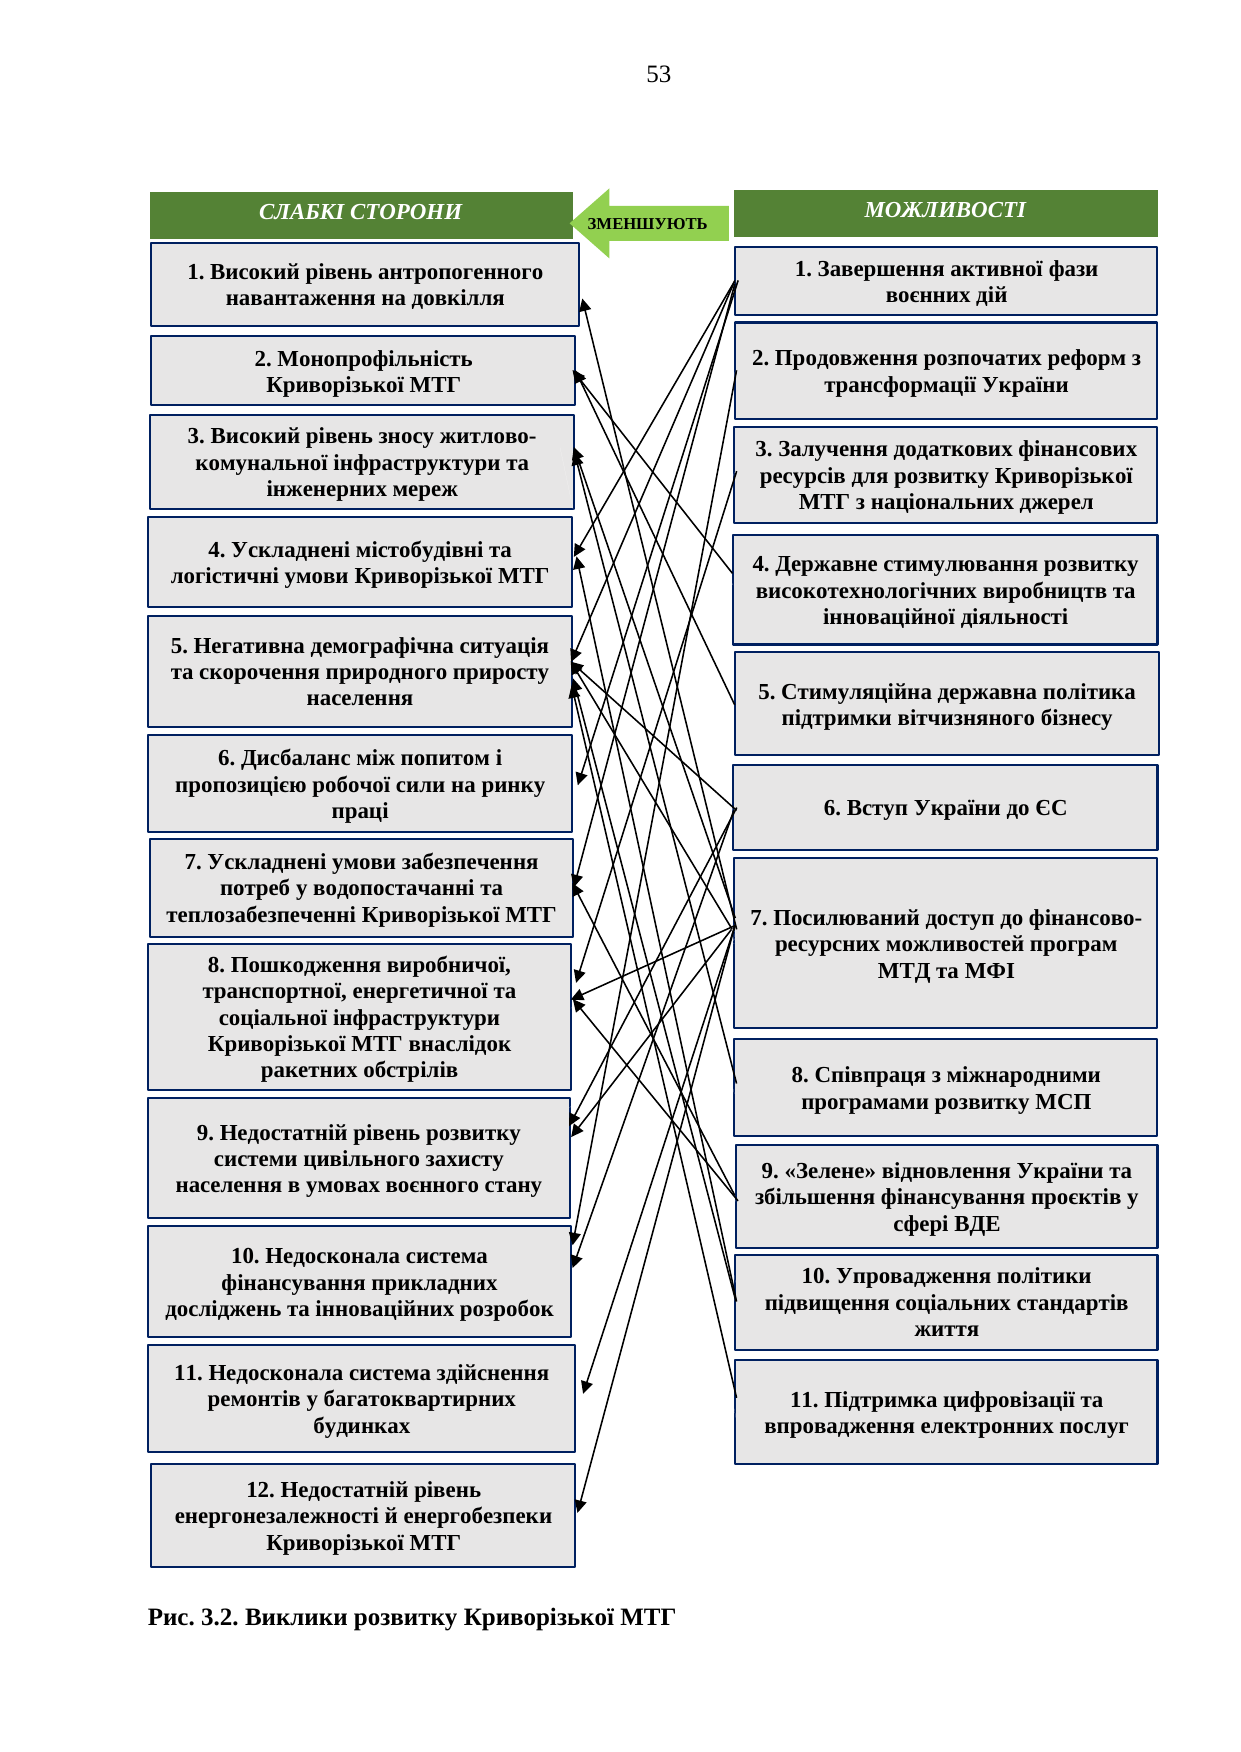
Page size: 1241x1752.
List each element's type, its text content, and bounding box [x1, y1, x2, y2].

text Рис. 3.2. Виклики розвитку Криворізької МТГ [148, 1602, 1169, 1631]
